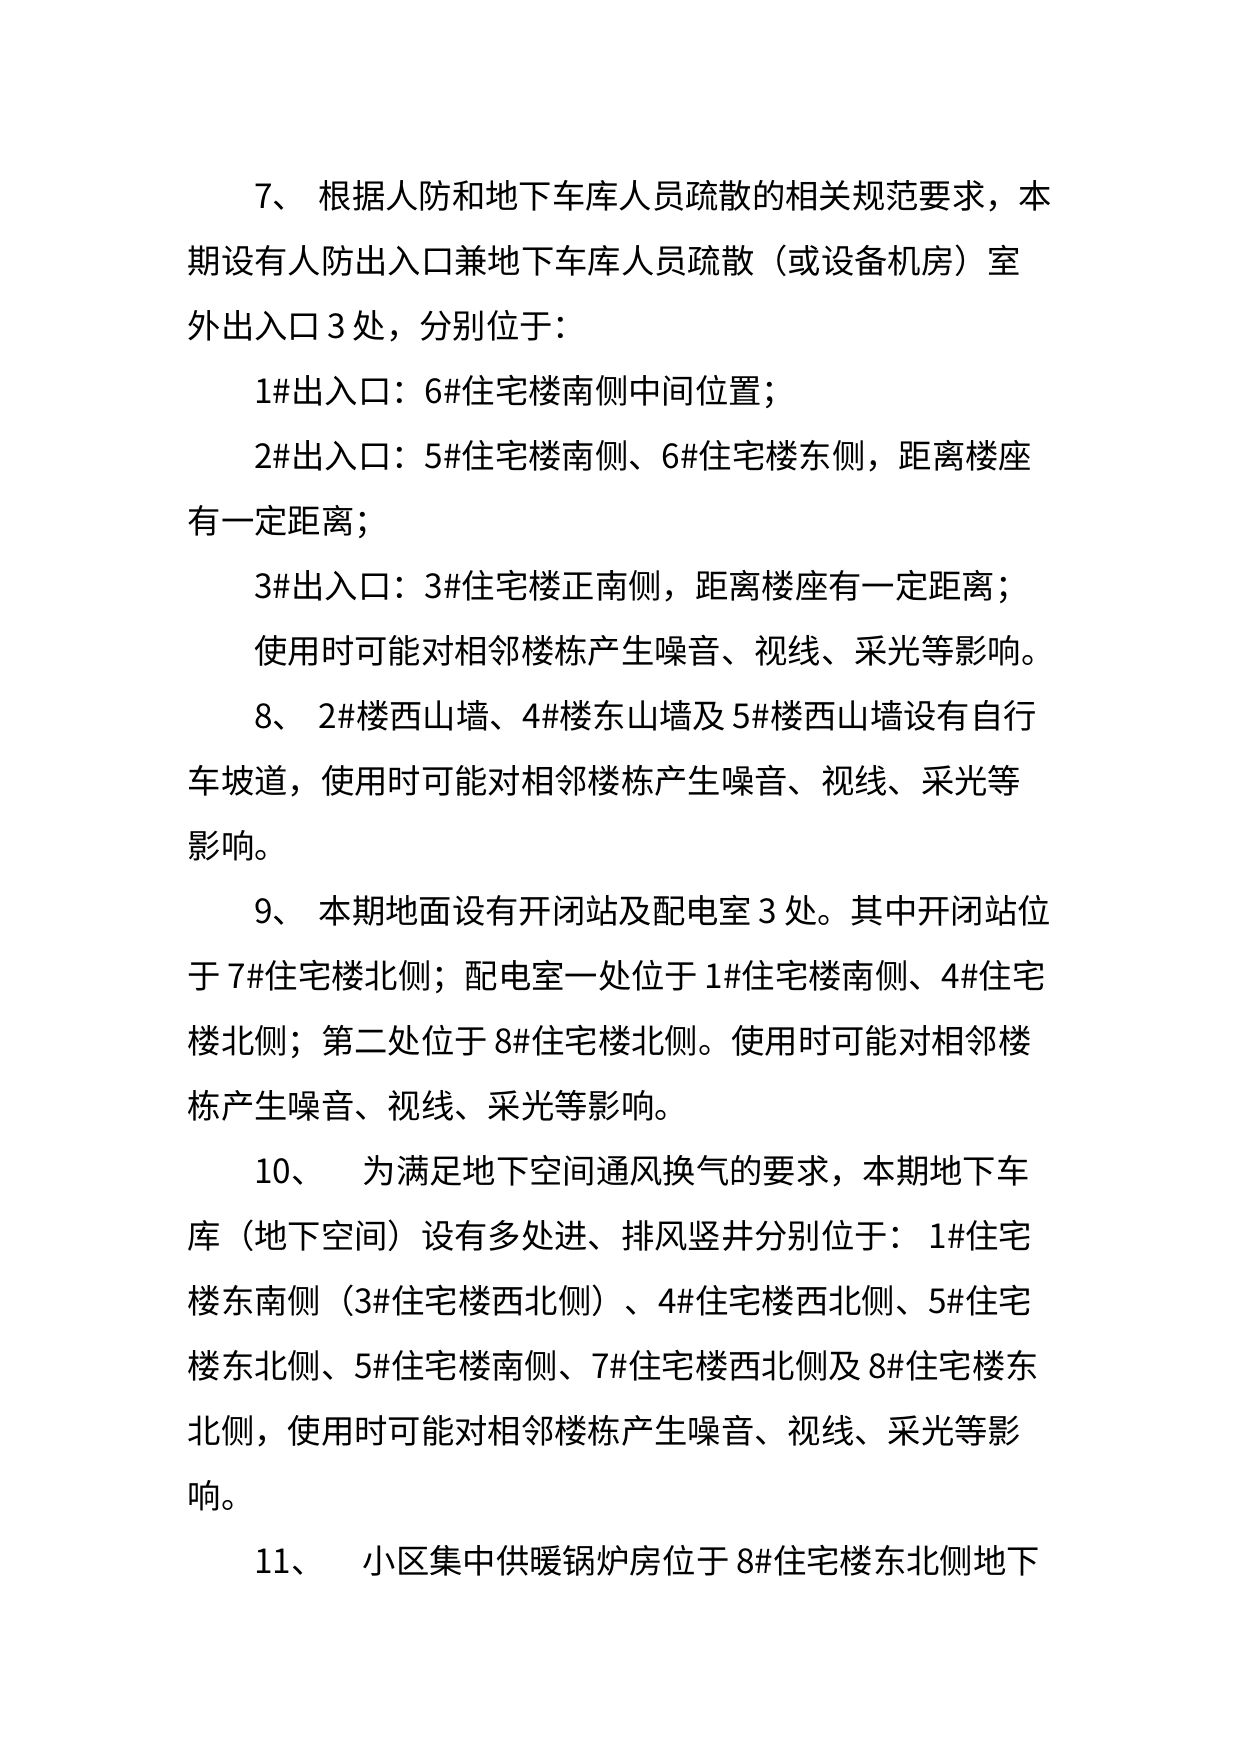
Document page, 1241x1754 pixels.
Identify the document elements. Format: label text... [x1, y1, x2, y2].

text 2#出入口：5#住宅楼南侧、6#住宅楼东侧，距离楼座有一定距离； [187, 422, 1053, 552]
list 本期地面设有开闭站及配电室3处。其中开闭站位于7#住宅楼北侧；配电室一处位于1#住宅楼南侧、4#住宅楼北侧；第二处位于8#住宅楼北侧。使用时可能对相邻楼栋产生噪音、视线、采光等影响。 [187, 877, 1053, 1137]
text 使用时可能对相邻楼栋产生噪音、视线、采光等影响。 [187, 617, 1053, 682]
text 3#出入口：3#住宅楼正南侧，距离楼座有一定距离； [187, 552, 1053, 617]
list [187, 1527, 1053, 1592]
text 1#出入口：6#住宅楼南侧中间位置； [187, 357, 1053, 422]
list 为满足地下空间通风换气的要求，本期地下车库（地下空间）设有多处进、排风竖井分别位于： 1#住宅楼东南侧（3#住宅楼西北侧）、4#住宅楼西北侧、5#住宅楼东北侧、5#住宅楼南侧、7#住宅楼西北侧及8#住宅楼东北侧，使用时可能对相邻楼栋产生噪音、视线、采光等影响。 [187, 1137, 1053, 1527]
list 根据人防和地下车库人员疏散的相关规范要求，本期设有人防出入口兼地下车库人员疏散（或设备机房）室外出入口3处，分别位于： [187, 162, 1053, 357]
list 2#楼西山墙、4#楼东山墙及5#楼西山墙设有自行车坡道，使用时可能对相邻楼栋产生噪音、视线、采光等影响。 [187, 682, 1053, 877]
